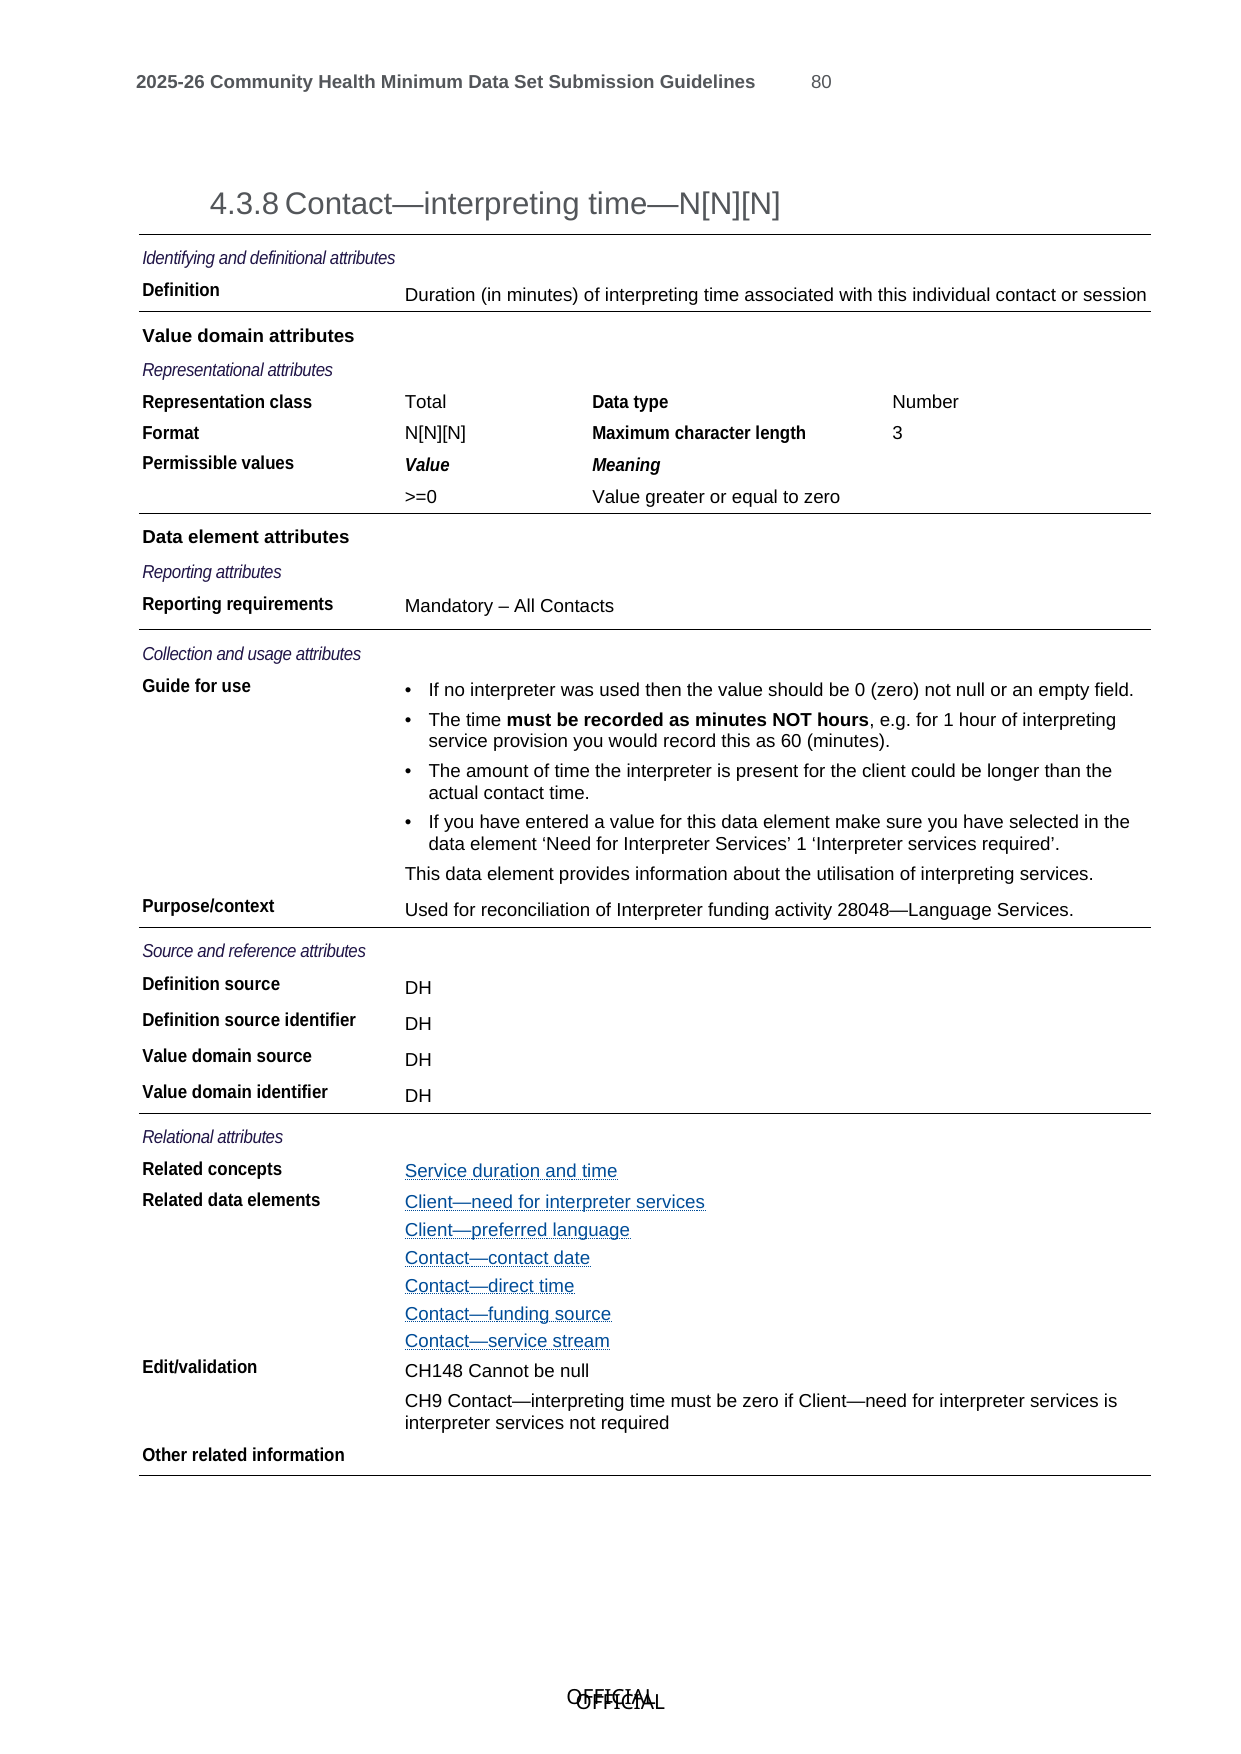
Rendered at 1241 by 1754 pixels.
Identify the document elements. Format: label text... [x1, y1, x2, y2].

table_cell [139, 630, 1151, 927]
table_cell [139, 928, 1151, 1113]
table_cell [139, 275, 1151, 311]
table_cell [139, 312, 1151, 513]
subtitle Contact—interpreting time—N[N][N] [209, 185, 1104, 221]
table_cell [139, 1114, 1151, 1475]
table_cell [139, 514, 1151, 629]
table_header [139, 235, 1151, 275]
